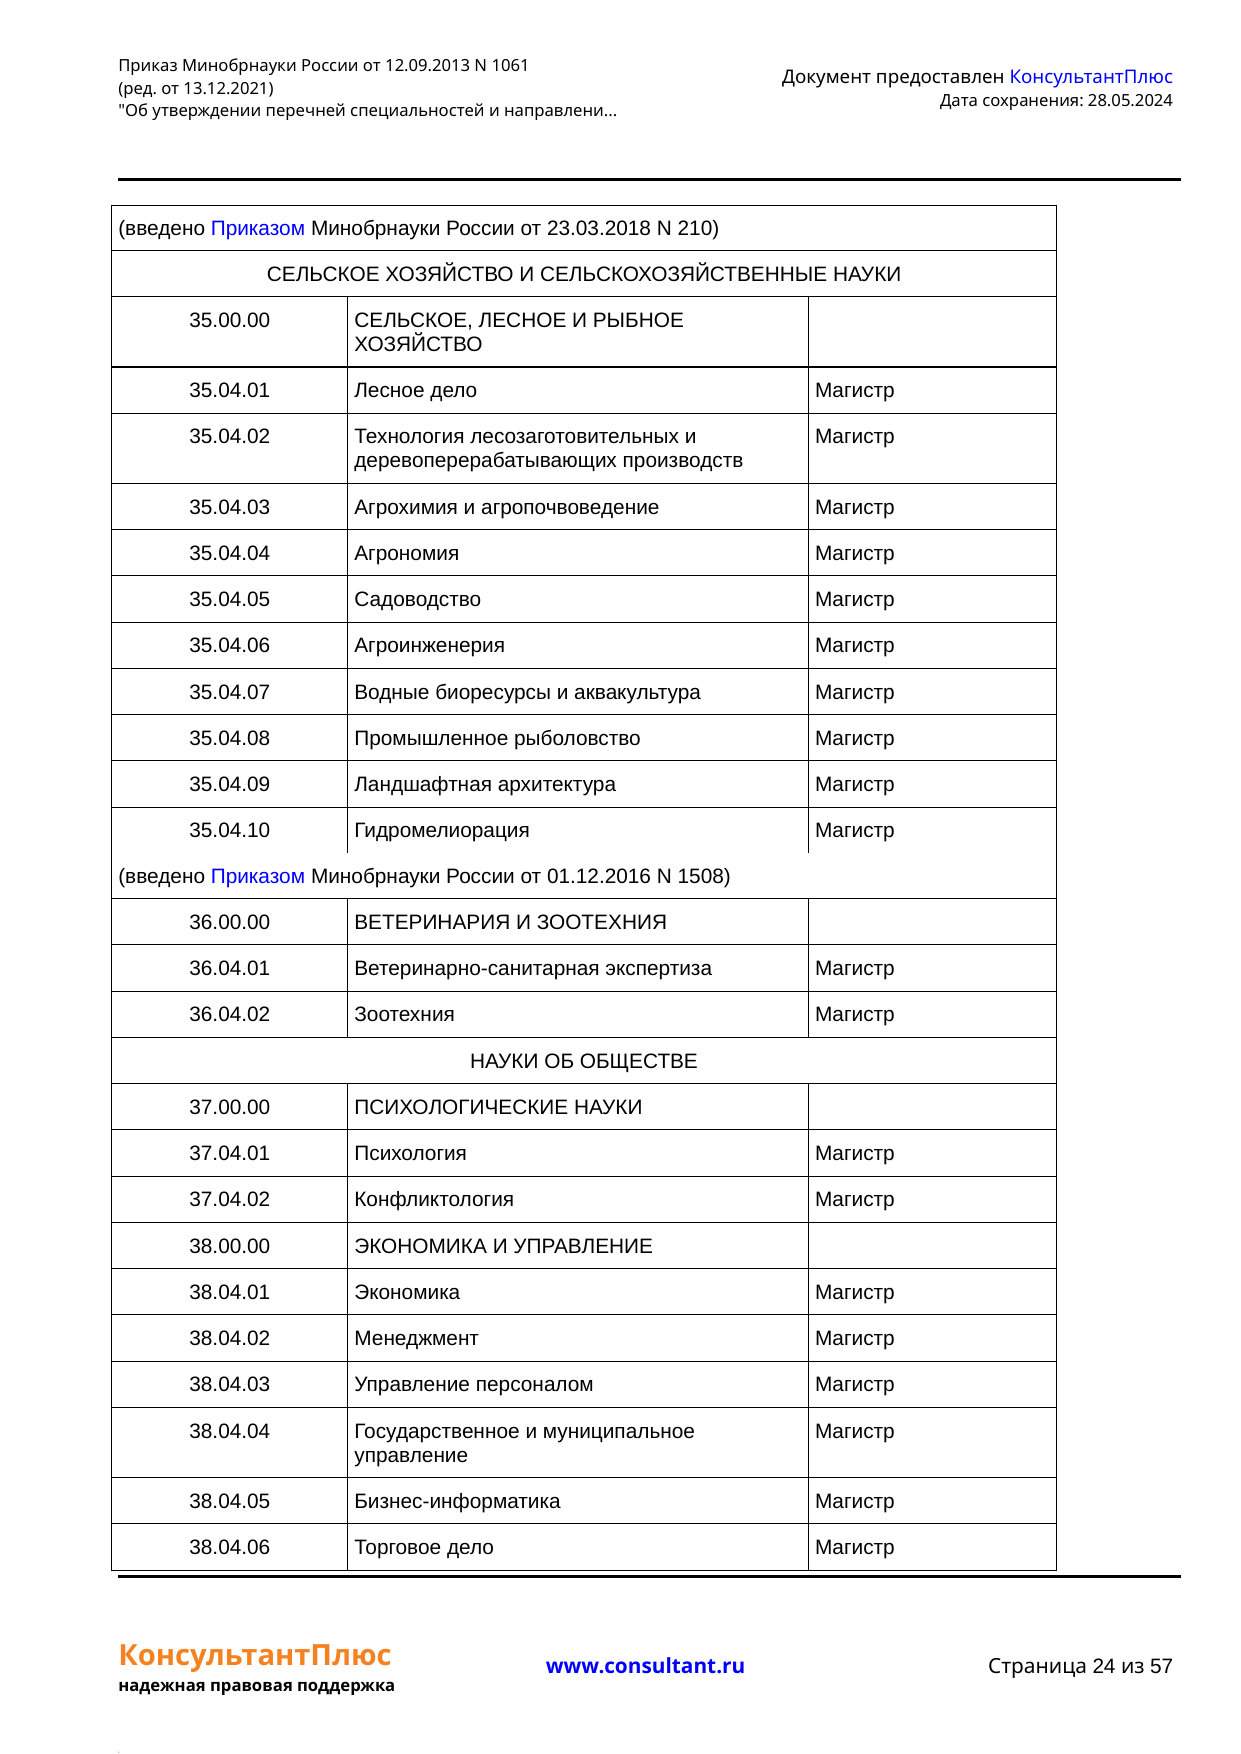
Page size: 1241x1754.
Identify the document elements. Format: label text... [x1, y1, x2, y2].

table_cell 35.04.06 [112, 623, 347, 668]
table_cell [112, 206, 1056, 250]
table_cell [809, 297, 1056, 366]
table_cell Технология лесозаготовительных и деревоперерабатывающих производств [348, 414, 808, 483]
table_cell Лесное дело [348, 368, 808, 413]
table_cell Менеджмент [348, 1315, 808, 1361]
table_cell Зоотехния [348, 992, 808, 1037]
table_cell Магистр [809, 1315, 1056, 1361]
table_cell 35.04.07 [112, 669, 347, 714]
table_cell Магистр [809, 368, 1056, 413]
table_cell 37.04.02 [112, 1177, 347, 1222]
table_cell Агрономия [348, 530, 808, 575]
table_cell Промышленное рыболовство [348, 715, 808, 760]
table_cell 38.04.01 [112, 1269, 347, 1314]
table_cell ЭКОНОМИКА И УПРАВЛЕНИЕ [348, 1223, 808, 1268]
table_cell Государственное и муниципальное управление [348, 1408, 808, 1477]
table_cell Садоводство [348, 576, 808, 622]
table_cell (введено Приказом Минобрнауки России от 01.12.2016 N 1508) [112, 853, 1056, 898]
table_cell Магистр [809, 1269, 1056, 1314]
table_cell Управление персоналом [348, 1362, 808, 1407]
table_cell Бизнес-информатика [348, 1478, 808, 1523]
table_cell Магистр [809, 761, 1056, 807]
table_cell [809, 1084, 1056, 1129]
table_cell Магистр [809, 1408, 1056, 1477]
table_cell Магистр [809, 623, 1056, 668]
table_cell Магистр [809, 945, 1056, 991]
table_cell Экономика [348, 1269, 808, 1314]
table_cell Ветеринарно-санитарная экспертиза [348, 945, 808, 991]
table_cell Магистр [809, 414, 1056, 483]
table_cell Магистр [809, 576, 1056, 622]
table_cell Агроинженерия [348, 623, 808, 668]
table_cell Магистр [809, 808, 1056, 853]
table_cell Магистр [809, 992, 1056, 1037]
table_cell 36.04.02 [112, 992, 347, 1037]
table_cell 38.04.04 [112, 1408, 347, 1477]
table_cell 36.04.01 [112, 945, 347, 991]
table_cell 35.04.10 [112, 808, 347, 853]
table_cell Магистр [809, 1362, 1056, 1407]
table_cell 38.04.05 [112, 1478, 347, 1523]
table_cell СЕЛЬСКОЕ, ЛЕСНОЕ И РЫБНОЕ ХОЗЯЙСТВО [348, 297, 808, 366]
table_cell НАУКИ ОБ ОБЩЕСТВЕ [112, 1038, 1056, 1083]
table_cell Магистр [809, 484, 1056, 529]
table_cell Магистр [809, 1524, 1056, 1569]
table_cell 35.04.04 [112, 530, 347, 575]
table_cell [809, 899, 1056, 944]
table_cell Агрохимия и агропочвоведение [348, 484, 808, 529]
table_cell Ландшафтная архитектура [348, 761, 808, 807]
table_cell Гидромелиорация [348, 808, 808, 853]
table_cell ПСИХОЛОГИЧЕСКИЕ НАУКИ [348, 1084, 808, 1129]
table_cell 35.00.00 [112, 297, 347, 366]
table_cell Водные биоресурсы и аквакультура [348, 669, 808, 714]
table_cell 38.04.02 [112, 1315, 347, 1361]
table_cell 36.00.00 [112, 899, 347, 944]
table_cell 35.04.09 [112, 761, 347, 807]
table_cell Магистр [809, 715, 1056, 760]
table_cell Магистр [809, 1130, 1056, 1176]
table_cell [809, 1223, 1056, 1268]
table_cell ВЕТЕРИНАРИЯ И ЗООТЕХНИЯ [348, 899, 808, 944]
table_cell 35.04.08 [112, 715, 347, 760]
table_cell 38.04.06 [112, 1524, 347, 1569]
table_cell Торговое дело [348, 1524, 808, 1569]
table_cell 35.04.03 [112, 484, 347, 529]
table_cell Психология [348, 1130, 808, 1176]
table_cell 37.00.00 [112, 1084, 347, 1129]
table_cell 35.04.05 [112, 576, 347, 622]
table_cell 35.04.01 [112, 368, 347, 413]
table_cell Магистр [809, 1478, 1056, 1523]
table_cell 38.04.03 [112, 1362, 347, 1407]
table_cell СЕЛЬСКОЕ ХОЗЯЙСТВО И СЕЛЬСКОХОЗЯЙСТВЕННЫЕ НАУКИ [112, 251, 1056, 296]
table_cell 38.00.00 [112, 1223, 347, 1268]
table_cell 37.04.01 [112, 1130, 347, 1176]
table_cell Магистр [809, 1177, 1056, 1222]
table_cell 35.04.02 [112, 414, 347, 483]
table_cell Магистр [809, 530, 1056, 575]
table_cell Конфликтология [348, 1177, 808, 1222]
table_cell Магистр [809, 669, 1056, 714]
